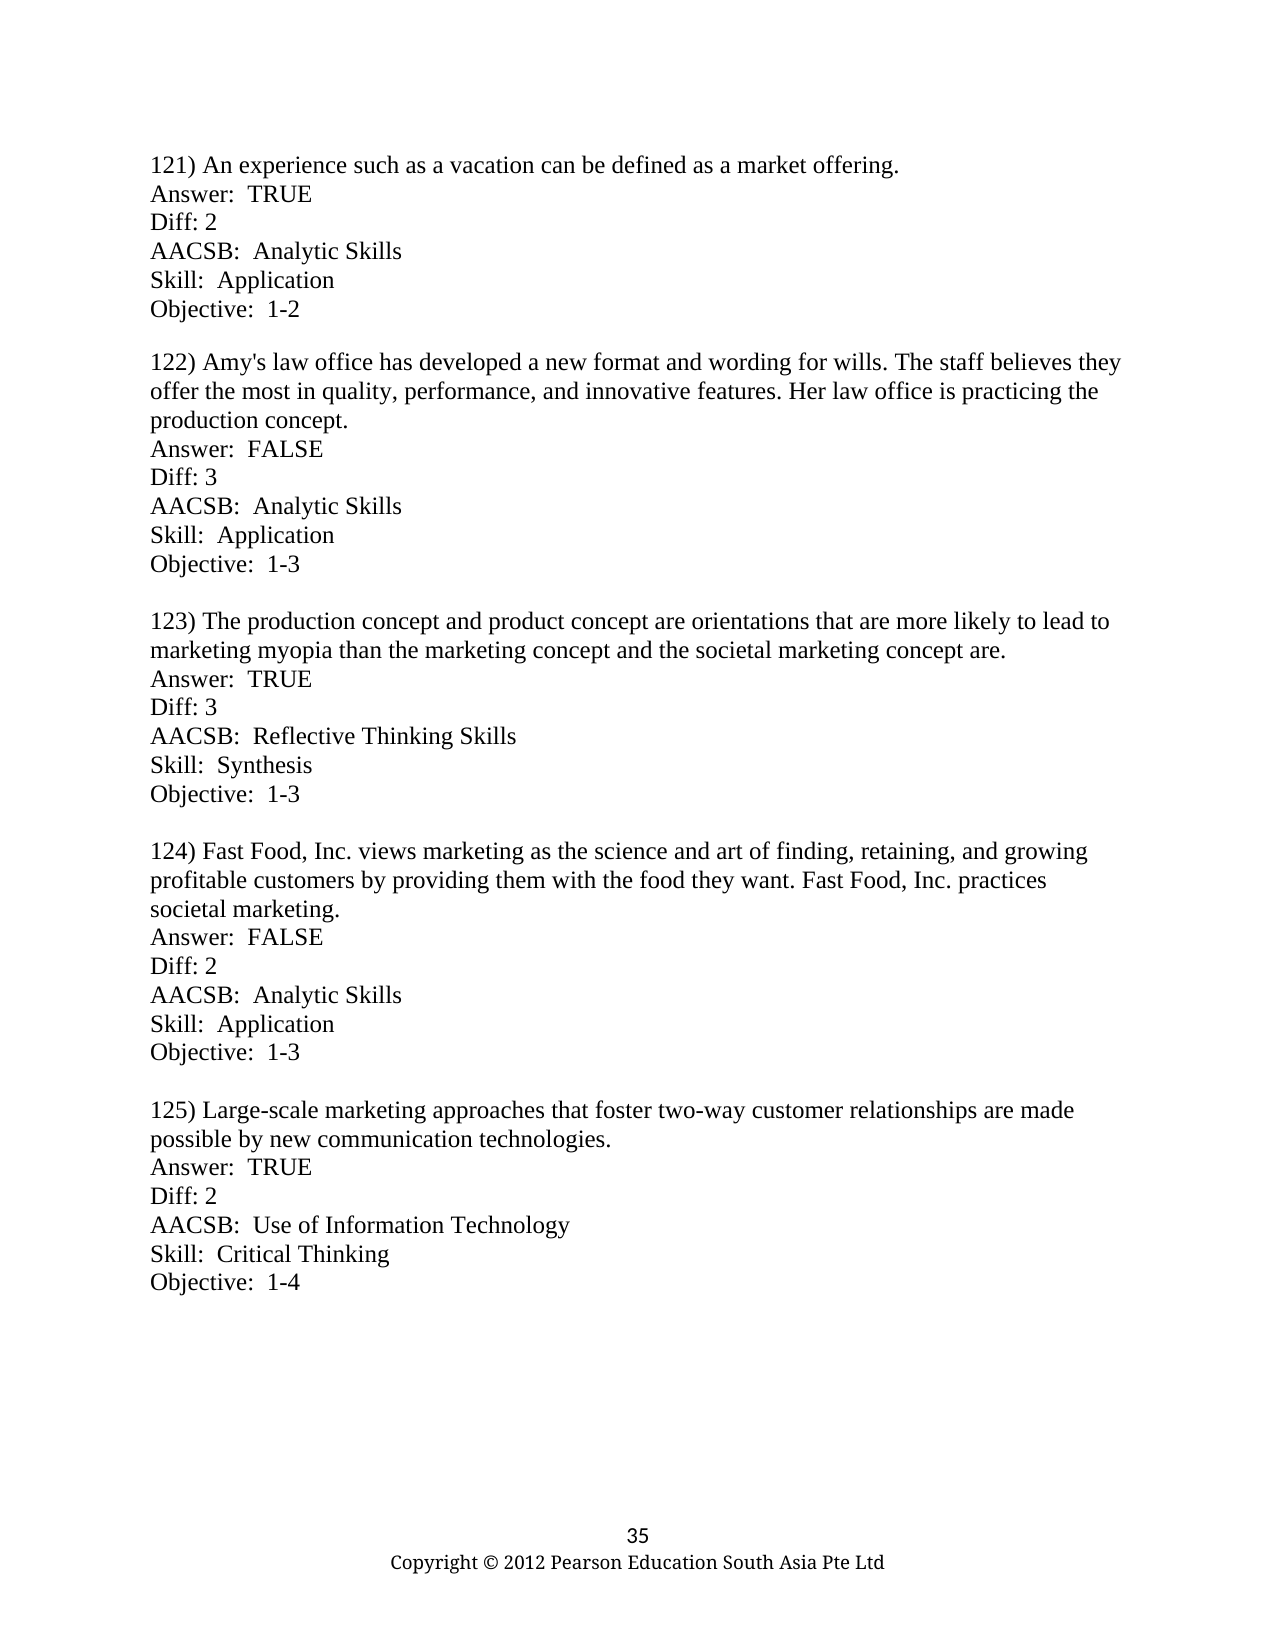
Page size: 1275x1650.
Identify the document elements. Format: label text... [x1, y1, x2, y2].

text Diff: 2 [150, 951, 1125, 980]
text AACSB: Use of Information Technology [150, 1210, 1125, 1239]
text Skill: Application [150, 265, 1125, 294]
text Diff: 2 [150, 207, 1125, 236]
text 121) An experience such as a vacation can be defined as a market offering. [150, 150, 1125, 179]
text Answer: TRUE [150, 664, 1125, 692]
text Skill: Application [150, 1009, 1125, 1037]
text Answer: TRUE [150, 1152, 1125, 1181]
text 123) The production concept and product concept are orientations that are more likely to lead to marketing myopia than the marketing concept and the societal marketing concept are. [150, 606, 1125, 664]
text Diff: 3 [150, 462, 1125, 491]
text Skill: Synthesis [150, 750, 1125, 779]
text 125) Large-scale marketing approaches that foster two-way customer relationships are made possible by new communication technologies. [150, 1095, 1125, 1152]
text AACSB: Analytic Skills [150, 491, 1125, 520]
text 122) Amy's law office has developed a new format and wording for wills. The staff believes they offer the most in quality, performance, and innovative features. Her law office is practicing the production concept. [150, 347, 1125, 434]
text Answer: FALSE [150, 922, 1125, 951]
text Objective: 1-2 [150, 294, 1125, 322]
text Diff: 3 [150, 692, 1125, 721]
text Answer: TRUE [150, 179, 1125, 207]
text Skill: Application [150, 520, 1125, 549]
text Objective: 1-3 [150, 549, 1125, 577]
text AACSB: Analytic Skills [150, 980, 1125, 1009]
text Diff: 2 [150, 1181, 1125, 1210]
text Objective: 1-3 [150, 1037, 1125, 1066]
text 124) Fast Food, Inc. views marketing as the science and art of finding, retaining, and growing profitable customers by providing them with the food they want. Fast Food, Inc. practices societal marketing. [150, 836, 1125, 922]
text AACSB: Analytic Skills [150, 236, 1125, 265]
text Answer: FALSE [150, 434, 1125, 462]
text Objective: 1-4 [150, 1267, 1125, 1296]
text Skill: Critical Thinking [150, 1239, 1125, 1267]
text AACSB: Reflective Thinking Skills [150, 721, 1125, 750]
text Objective: 1-3 [150, 779, 1125, 807]
